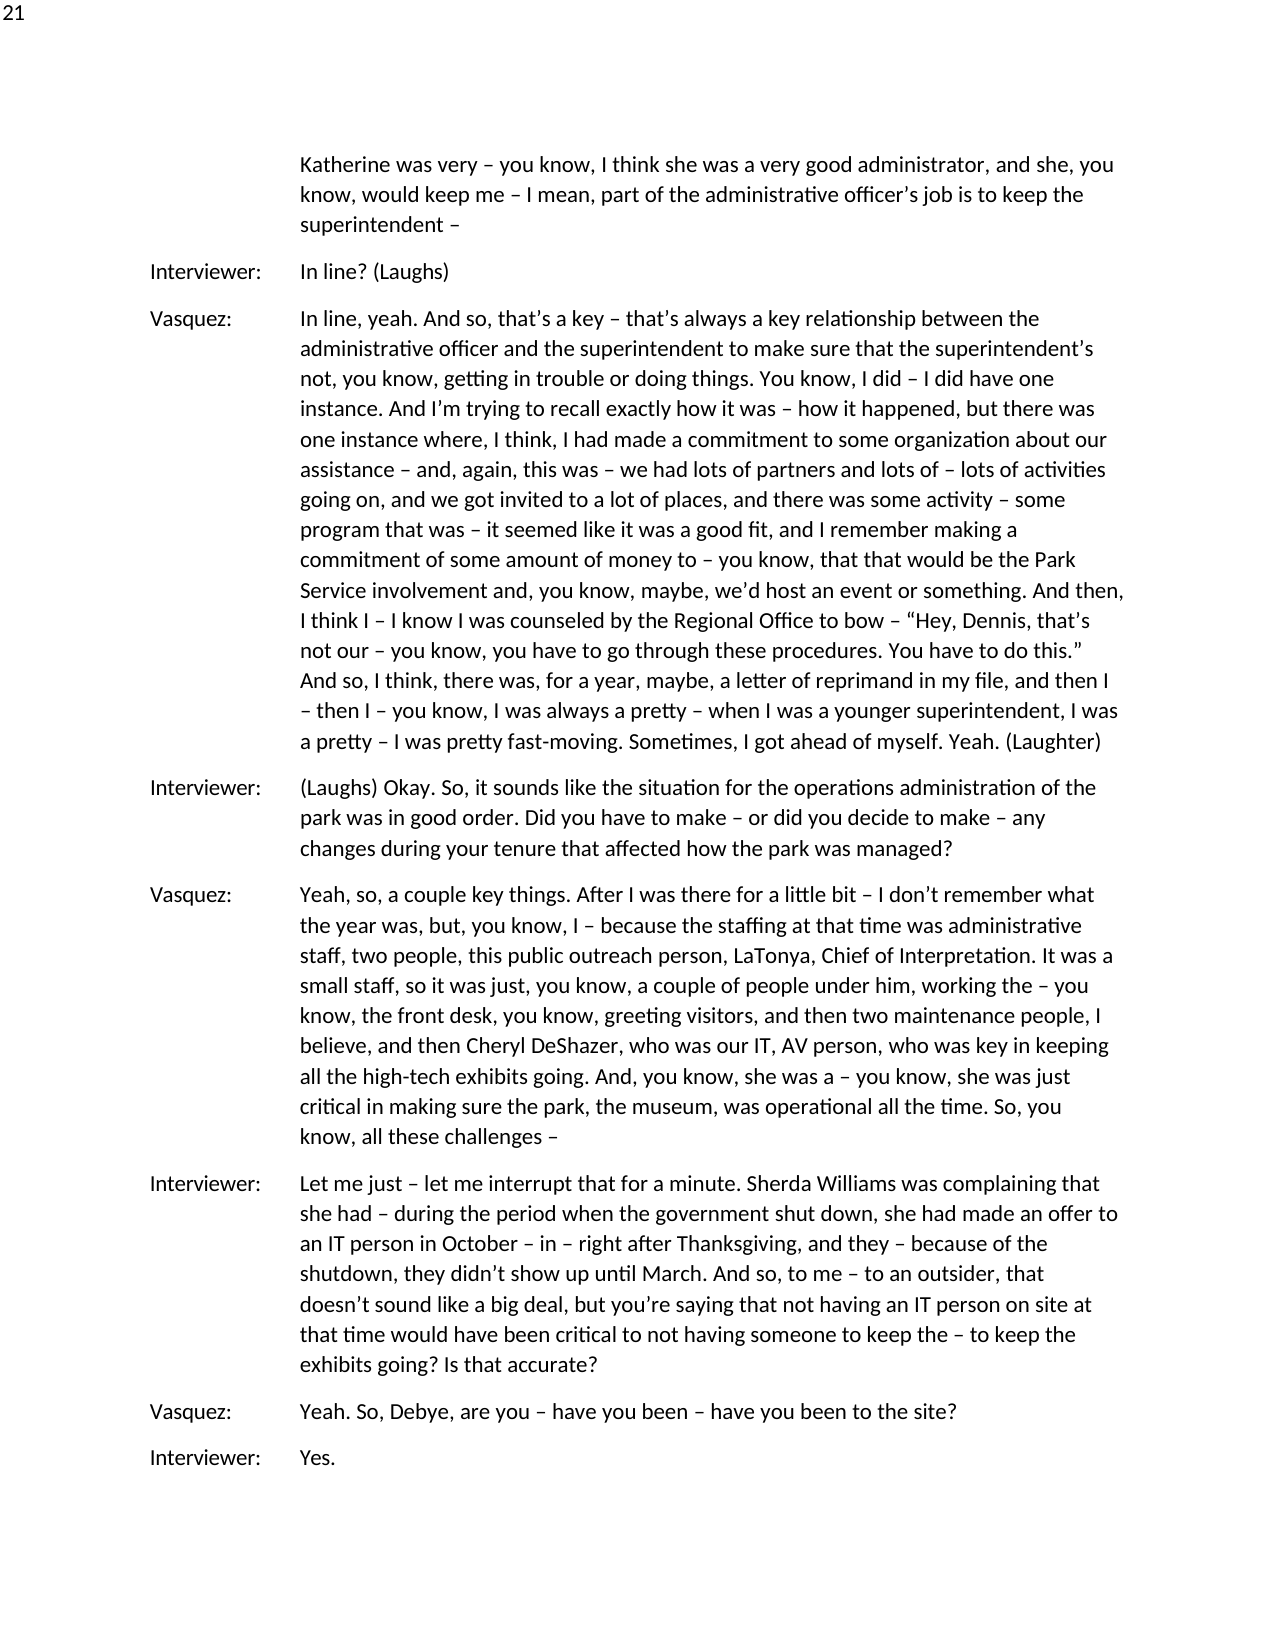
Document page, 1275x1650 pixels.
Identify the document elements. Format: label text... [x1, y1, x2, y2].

text Interviewer: In line? (Laughs) [150, 257, 1137, 285]
text Interviewer: (Laughs) Okay. So, it sounds like the situation for the operations administration of the park was in good order. Did you have to make – or did you decide to make – any changes during your tenure that affected how the park was managed? [150, 773, 1096, 862]
text Interviewer: Let me just – let me interrupt that for a minute. Sherda Williams was complaining that she had – during the period when the government shut down, she had made an offer to an IT person in October – in – right after Thanksgiving, and they – because of the shutdown, they didn’t show up until March. And so, to me – to an outsider, that doesn’t sound like a big deal, but you’re saying that not having an IT person on site at that time would have been critical to not having someone to keep the – to keep the exhibits going? Is that accurate? [149, 1169, 1119, 1378]
text Vasquez: In line, yeah. And so, that’s a key – that’s always a key relationship between the administrative officer and the superintendent to make sure that the superintendent’s not, you know, getting in trouble or doing things. You know, I did – I did have one instance. And I’m trying to recall exactly how it was – how it happened, but there was one instance where, I think, I had made a commitment to some organization about our assistance – and, again, this was – we had lots of partners and lots of – lots of activities going on, and we got invited to a lot of places, and there was some activity – some program that was – it seemed like it was a good fit, and I remember making a commitment of some amount of money to – you know, that that would be the Park Service involvement and, you know, maybe, we’d host an event or something. And then, I think I – I know I was counseled by the Regional Office to bow – “Hey, Dennis, that’s not our – you know, you have to go through these procedures. You have to do this.” And so, I think, there was, for a year, maybe, a letter of reprimand in my file, and then I – then I – you know, I was always a pretty – when I was a younger superintendent, I was a pretty – I was pretty fast-moving. Sometimes, I got ahead of myself. Yeah. (Laughter) [150, 304, 1125, 755]
text Vasquez: Yeah. So, Debye, are you – have you been – have you been to the site? Interviewer: Yes. [149, 1397, 957, 1471]
text Katherine was very – you know, I think she was a very good administrator, and she, you know, would keep me – I mean, part of the administrative officer’s job is to keep the superintendent – [300, 150, 1124, 238]
text Vasquez: Yeah, so, a couple key things. After I was there for a little bit – I don’t remember what the year was, but, you know, I – because the staffing at that time was administrative staff, two people, this public outreach person, LaTonya, Chief of Interpretation. It was a small staff, so it was just, you know, a couple of people under him, working the – you know, the front desk, you know, greeting visitors, and then two maintenance people, I believe, and then Cheryl DeShazer, who was our IT, AV person, who was key in keeping all the high-tech exhibits going. And, you know, she was a – you know, she was just critical in making sure the park, the museum, was operational all the time. So, you know, all these challenges – [150, 881, 1114, 1150]
